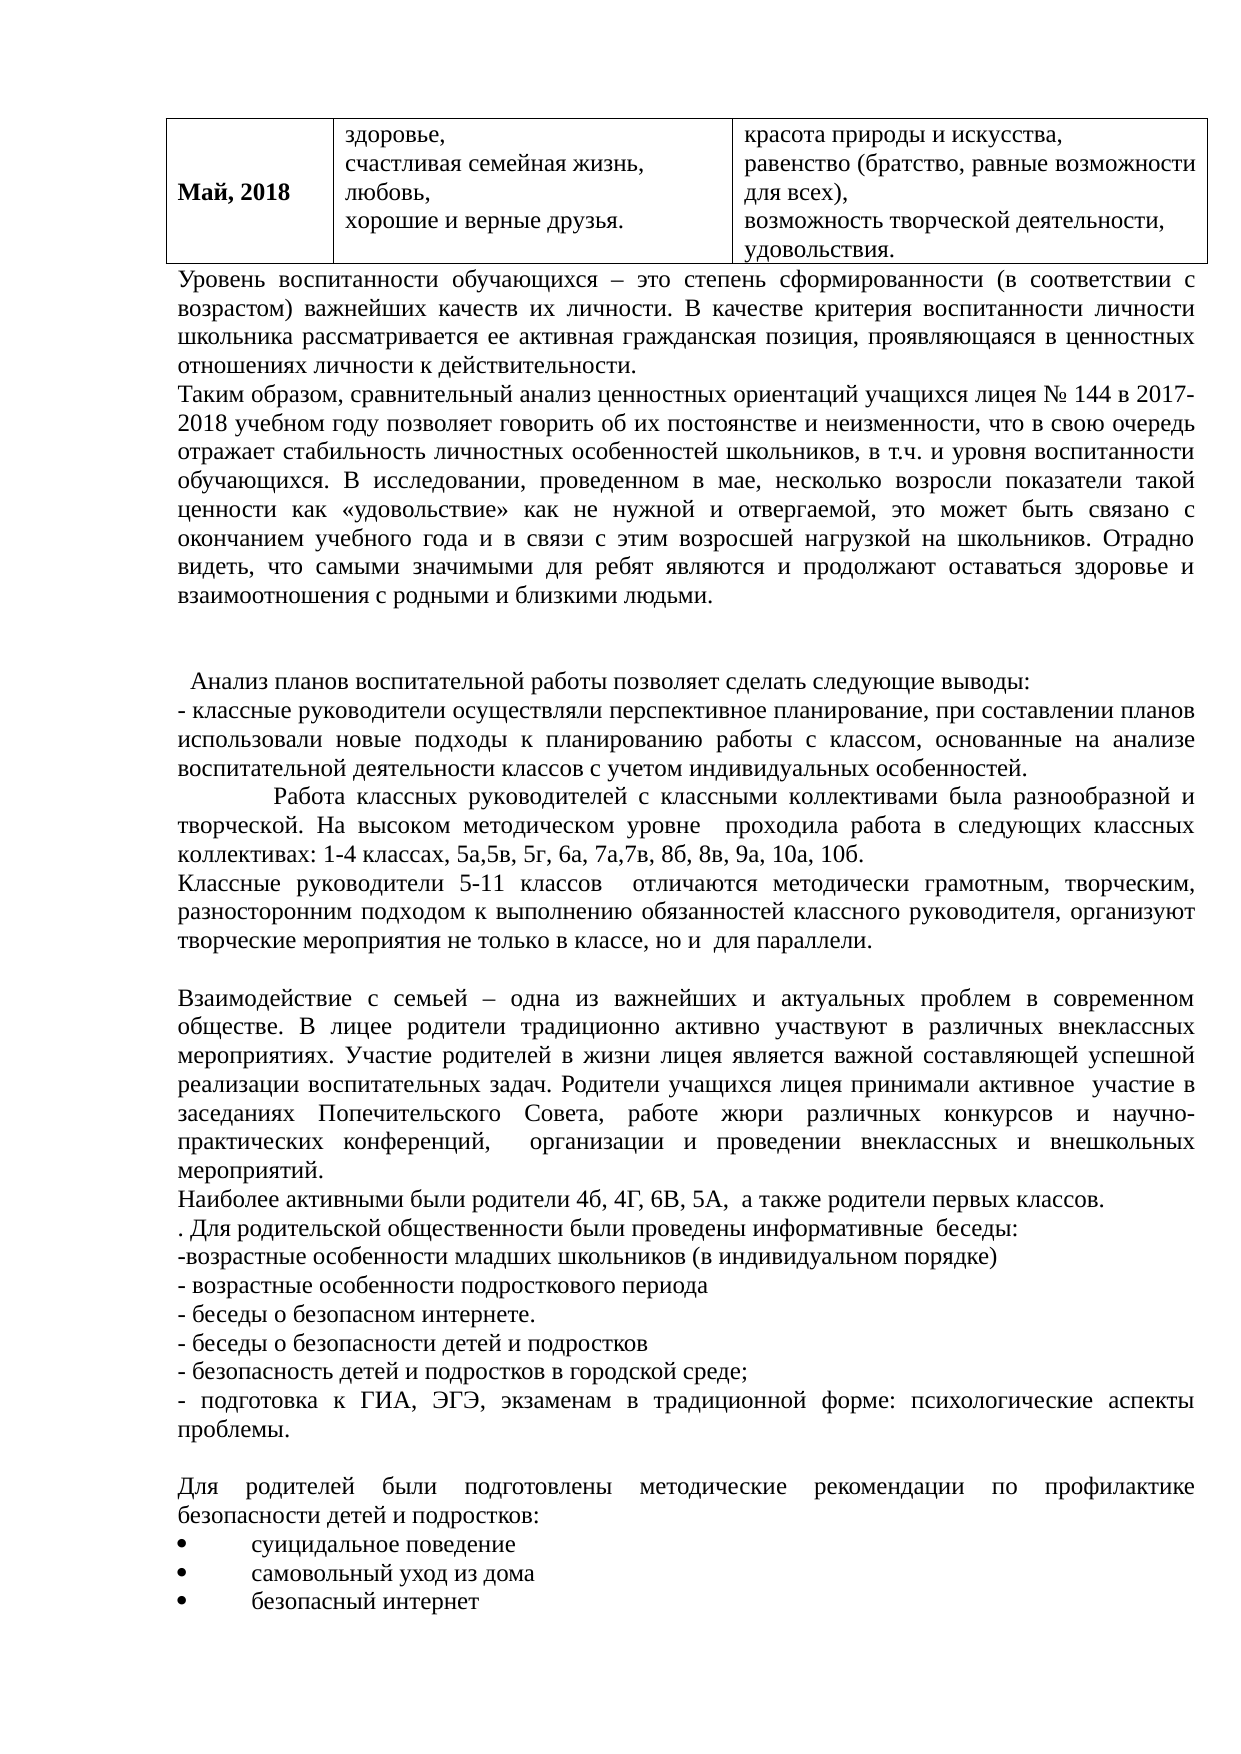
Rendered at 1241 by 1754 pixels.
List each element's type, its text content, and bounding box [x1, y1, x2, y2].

text Классные руководители 5-11 классов отличаются методически грамотным, творческим, разносторонним подходом к выполнению обязанностей классного руководителя, организуют творческие мероприятия не только в классе, но и для параллели. [177, 868, 1196, 954]
list суицидальное поведение [177, 1529, 1196, 1558]
text Уровень воспитанности обучающихся – это степень сформированности (в соответствии с возрастом) важнейших качеств их личности. В качестве критерия воспитанности личности школьника рассматривается ее активная гражданская позиция, проявляющаяся в ценностных отношениях личности к действительности. [177, 264, 1196, 379]
text Взаимодействие с семьей – одна из важнейших и актуальных проблем в современном обществе. В лицее родители традиционно активно участвуют в различных внеклассных мероприятиях. Участие родителей в жизни лицея является важной составляющей успешной реализации воспитательных задач. Родители учащихся лицея принимали активное участие в заседаниях Попечительского Совета, работе жюри различных конкурсов и научно-практических конференций, организации и проведении внеклассных и внешкольных мероприятий. [177, 983, 1196, 1184]
text Наиболее активными были родители 4б, 4Г, 6В, 5А, а также родители первых классов. [177, 1184, 1196, 1213]
table_cell красота природы и искусства, равенство (братство, равные возможности для всех), возможность творческой деятельности, удовольствия. [733, 119, 1207, 263]
text Работа классных руководителей с классными коллективами была разнообразной и творческой. На высоком методическом уровне проходила работа в следующих классных коллективах: 1-4 классах, 5а,5в, 5г, 6а, 7а,7в, 8б, 8в, 9а, 10а, 10б. [177, 781, 1196, 868]
text Анализ планов воспитательной работы позволяет сделать следующие выводы: [177, 666, 1196, 695]
text Для родителей были подготовлены методические рекомендации по профилактике безопасности детей и подростков: [177, 1471, 1196, 1529]
text - подготовка к ГИА, ЭГЭ, экзаменам в традиционной форме: психологические аспекты проблемы. [177, 1385, 1196, 1443]
text . Для родительской общественности были проведены информативные беседы: [177, 1213, 1196, 1241]
list самовольный уход из дома [177, 1558, 1196, 1586]
text - беседы о безопасности детей и подростков [177, 1328, 1196, 1356]
table_cell Май, 2018 [167, 119, 333, 263]
text - возрастные особенности подросткового периода [177, 1270, 1196, 1299]
text -возрастные особенности младших школьников (в индивидуальном порядке) [177, 1241, 1196, 1270]
text - безопасность детей и подростков в городской среде; [177, 1356, 1196, 1385]
text - классные руководители осуществляли перспективное планирование, при составлении планов использовали новые подходы к планированию работы с классом, основанные на анализе воспитательной деятельности классов с учетом индивидуальных особенностей. [177, 695, 1196, 781]
list безопасный интернет [177, 1586, 1196, 1615]
text - беседы о безопасном интернете. [177, 1299, 1196, 1328]
table_cell здоровье, счастливая семейная жизнь, любовь, хорошие и верные друзья. [334, 119, 732, 263]
text Таким образом, сравнительный анализ ценностных ориентаций учащихся лицея № 144 в 2017-2018 учебном году позволяет говорить об их постоянстве и неизменности, что в свою очередь отражает стабильность личностных особенностей школьников, в т.ч. и уровня воспитанности обучающихся. В исследовании, проведенном в мае, несколько возросли показатели такой ценности как «удовольствие» как не нужной и отвергаемой, это может быть связано с окончанием учебного года и в связи с этим возросшей нагрузкой на школьников. Отрадно видеть, что самыми значимыми для ребят являются и продолжают оставаться здоровье и взаимоотношения с родными и близкими людьми. [177, 379, 1196, 609]
